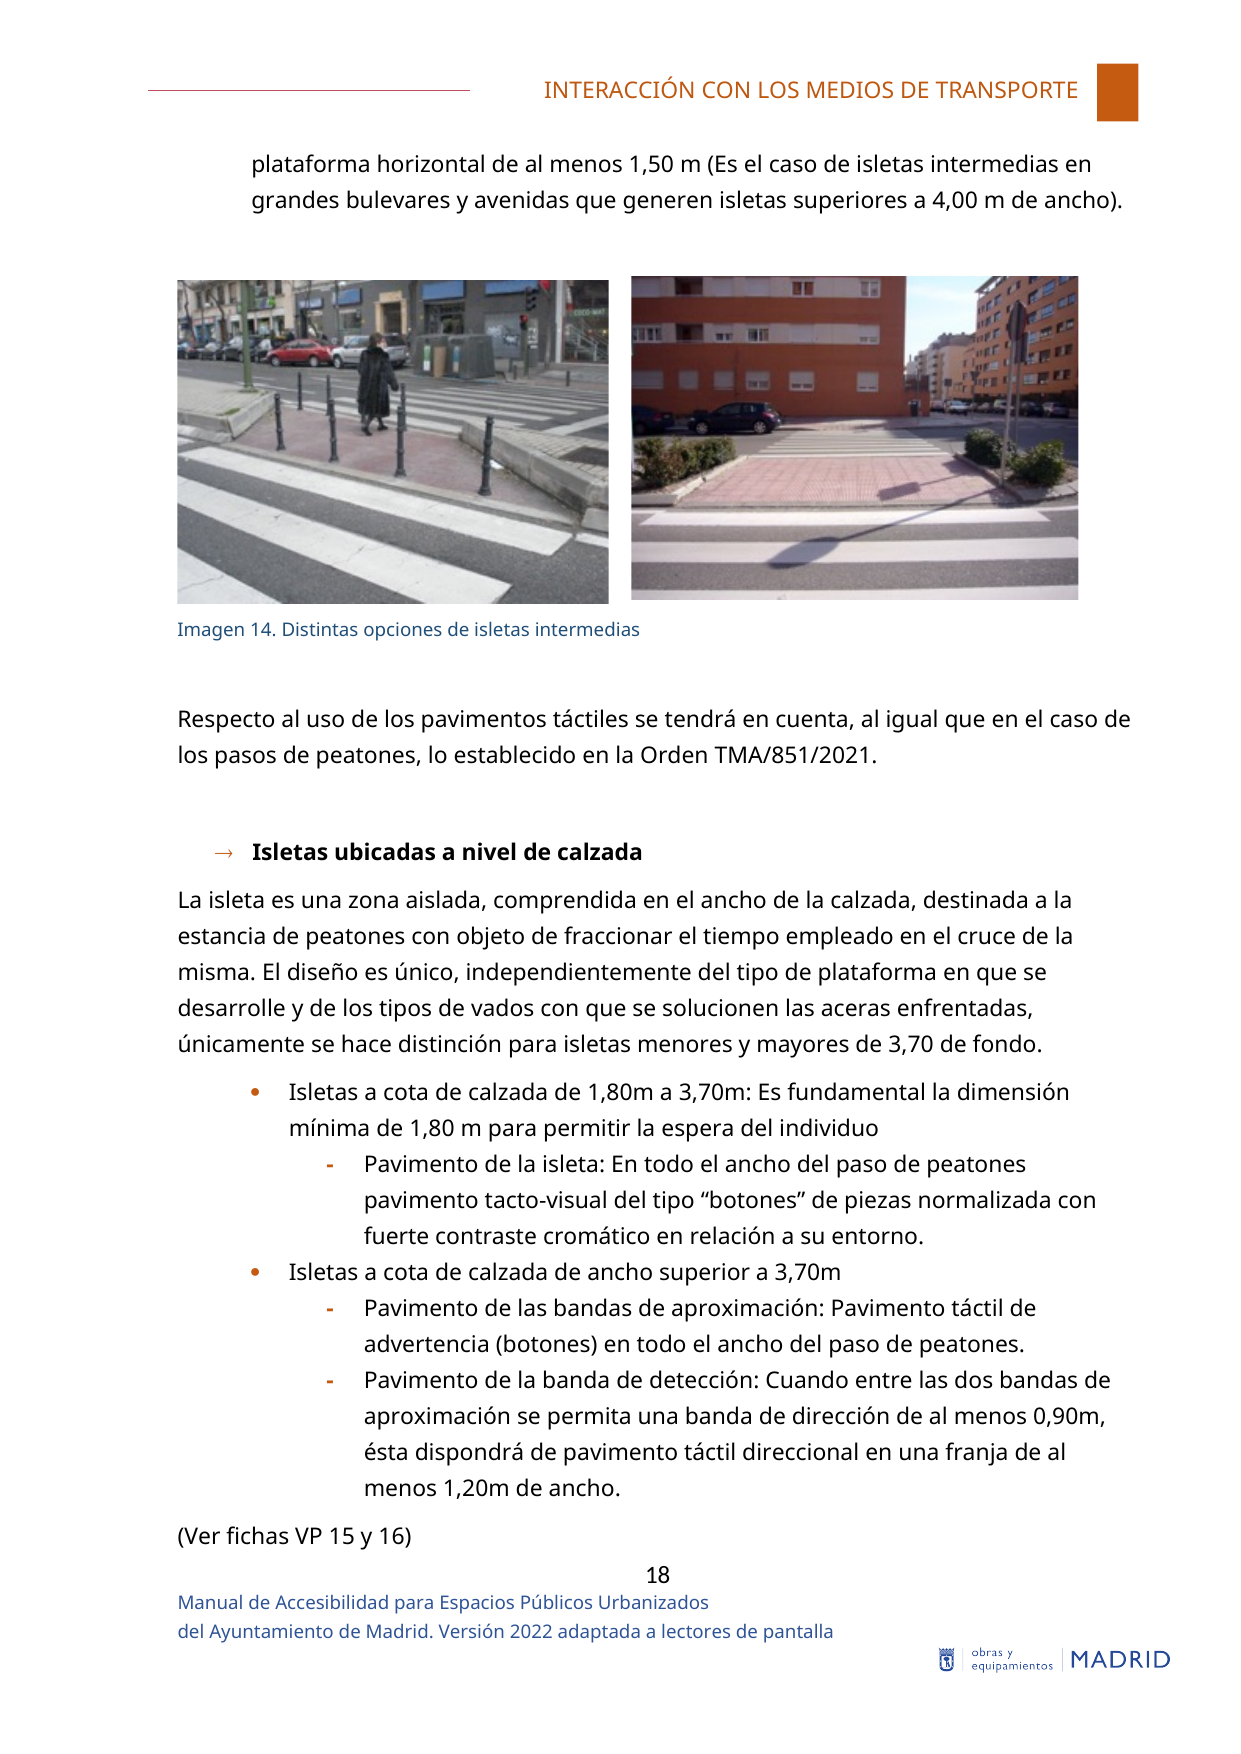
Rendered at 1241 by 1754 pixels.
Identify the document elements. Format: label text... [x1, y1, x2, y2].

list Pavimento de la isleta: En todo el ancho del paso de peatones pavimento tacto-visual del tipo “botones” de piezas normalizada con fuerte contraste cromático en relación a su entorno. [326, 1148, 1138, 1251]
picture [933, 1642, 1172, 1676]
text Imagen 14. Distintas opciones de isletas intermedias [177, 616, 1138, 642]
list Isletas a cota de calzada de ancho superior a 3,70m [251, 1256, 1138, 1287]
list Isletas a cota de calzada de 1,80m a 3,70m: Es fundamental la dimensión mínima de 1,80 m para permitir la espera del individuo [251, 1076, 1138, 1143]
list Pavimento de la banda de detección: Cuando entre las dos bandas de aproximación se permita una banda de dirección de al menos 0,90m, ésta dispondrá de pavimento táctil direccional en una franja de al menos 1,20m de ancho. [326, 1364, 1138, 1503]
picture [631, 276, 1079, 600]
text La isleta es una zona aislada, comprendida en el ancho de la calzada, destinada a la estancia de peatones con objeto de fraccionar el tiempo empleado en el cruce de la misma. El diseño es único, independientemente del tipo de plataforma en que se desarrolle y de los tipos de vados con que se solucionen las aceras enfrentadas, únicamente se hace distinción para isletas menores y mayores de 3,70 de fondo. [177, 884, 1138, 1059]
text (Ver fichas VP 15 y 16) [177, 1520, 1138, 1551]
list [214, 148, 1138, 215]
list Pavimento de las bandas de aproximación: Pavimento táctil de advertencia (botones) en todo el ancho del paso de peatones. [326, 1292, 1138, 1359]
picture [177, 280, 609, 604]
list Isletas ubicadas a nivel de calzada [214, 836, 1138, 867]
text Respecto al uso de los pavimentos táctiles se tendrá en cuenta, al igual que en el caso de los pasos de peatones, lo establecido en la Orden TMA/851/2021. [177, 703, 1138, 770]
